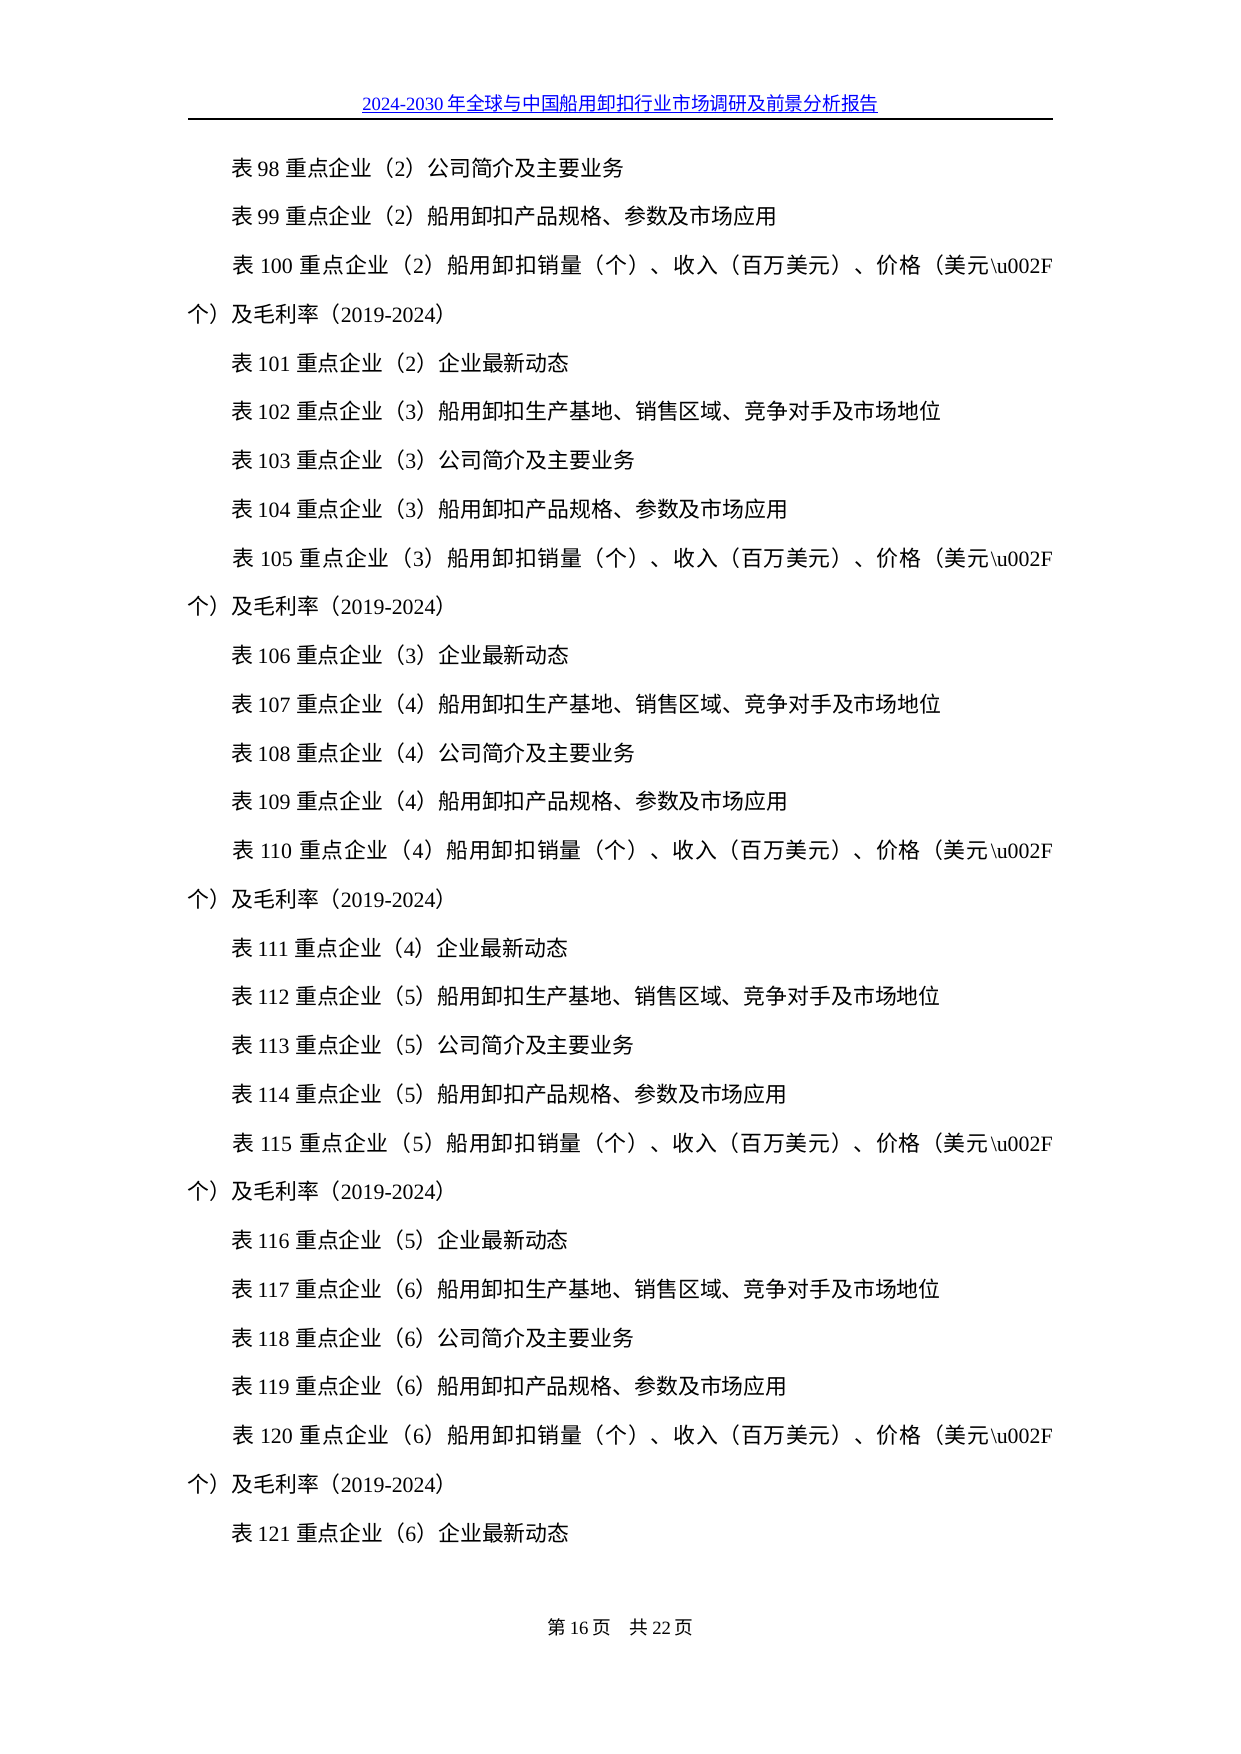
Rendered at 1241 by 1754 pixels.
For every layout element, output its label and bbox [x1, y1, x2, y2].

text [187, 150, 1053, 1548]
